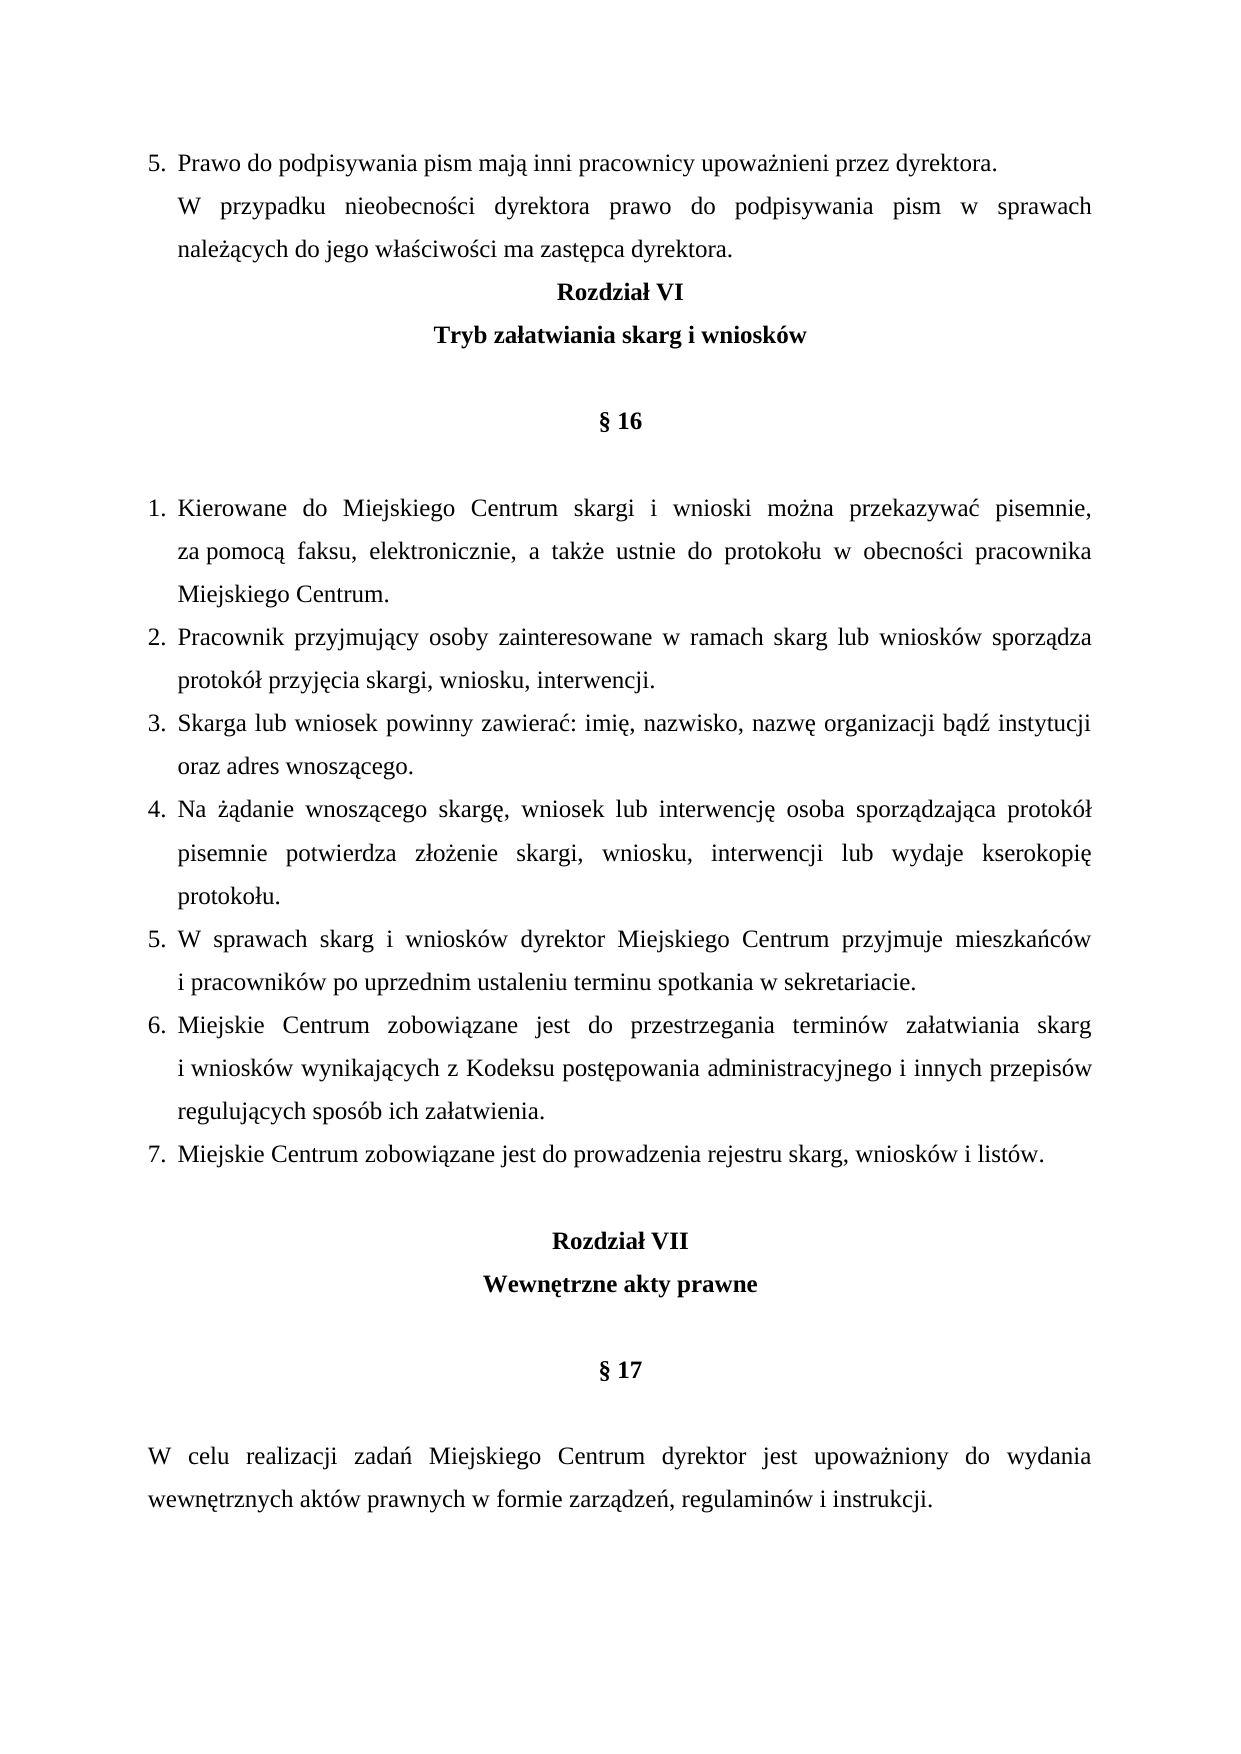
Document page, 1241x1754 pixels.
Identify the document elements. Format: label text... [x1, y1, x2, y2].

text W przypadku nieobecności dyrektora prawo do podpisywania pism w sprawach należących do jego właściwości ma zastępca dyrektora. [177, 191, 1093, 263]
list Pracownik przyjmujący osoby zainteresowane w ramach skarg lub wniosków sporządza protokół przyjęcia skargi, wniosku, interwencji. [148, 622, 1093, 694]
text Rozdział VI [148, 277, 1093, 306]
text § 16 [148, 406, 1093, 435]
text § 17 [148, 1355, 1093, 1384]
list Miejskie Centrum zobowiązane jest do prowadzenia rejestru skarg, wniosków i listów. [148, 1139, 1093, 1168]
text W celu realizacji zadań Miejskiego Centrum dyrektor jest upoważniony do wydania wewnętrznych aktów prawnych w formie zarządzeń, regulaminów i instrukcji. [148, 1441, 1093, 1513]
list Kierowane do Miejskiego Centrum skargi i wnioski można przekazywać pisemnie, za pomocą faksu, elektronicznie, a także ustnie do protokołu w obecności pracownika Miejskiego Centrum. [148, 493, 1093, 608]
list Na żądanie wnoszącego skargę, wniosek lub interwencję osoba sporządzająca protokół pisemnie potwierdza złożenie skargi, wniosku, interwencji lub wydaje kserokopię protokołu. [148, 794, 1093, 909]
list W sprawach skarg i wniosków dyrektor Miejskiego Centrum przyjmuje mieszkańców i pracowników po uprzednim ustaleniu terminu spotkania w sekretariacie. [148, 924, 1093, 996]
list Skarga lub wniosek powinny zawierać: imię, nazwisko, nazwę organizacji bądź instytucji oraz adres wnoszącego. [148, 708, 1093, 780]
text Wewnętrzne akty prawne [148, 1269, 1093, 1298]
list Miejskie Centrum zobowiązane jest do przestrzegania terminów załatwiania skarg i wniosków wynikających z Kodeksu postępowania administracyjnego i innych przepisów regulujących sposób ich załatwienia. [148, 1010, 1093, 1125]
list Prawo do podpisywania pism mają inni pracownicy upoważnieni przez dyrektora. [148, 148, 1093, 176]
text Tryb załatwiania skarg i wniosków [148, 320, 1093, 349]
text Rozdział VII [148, 1226, 1093, 1254]
